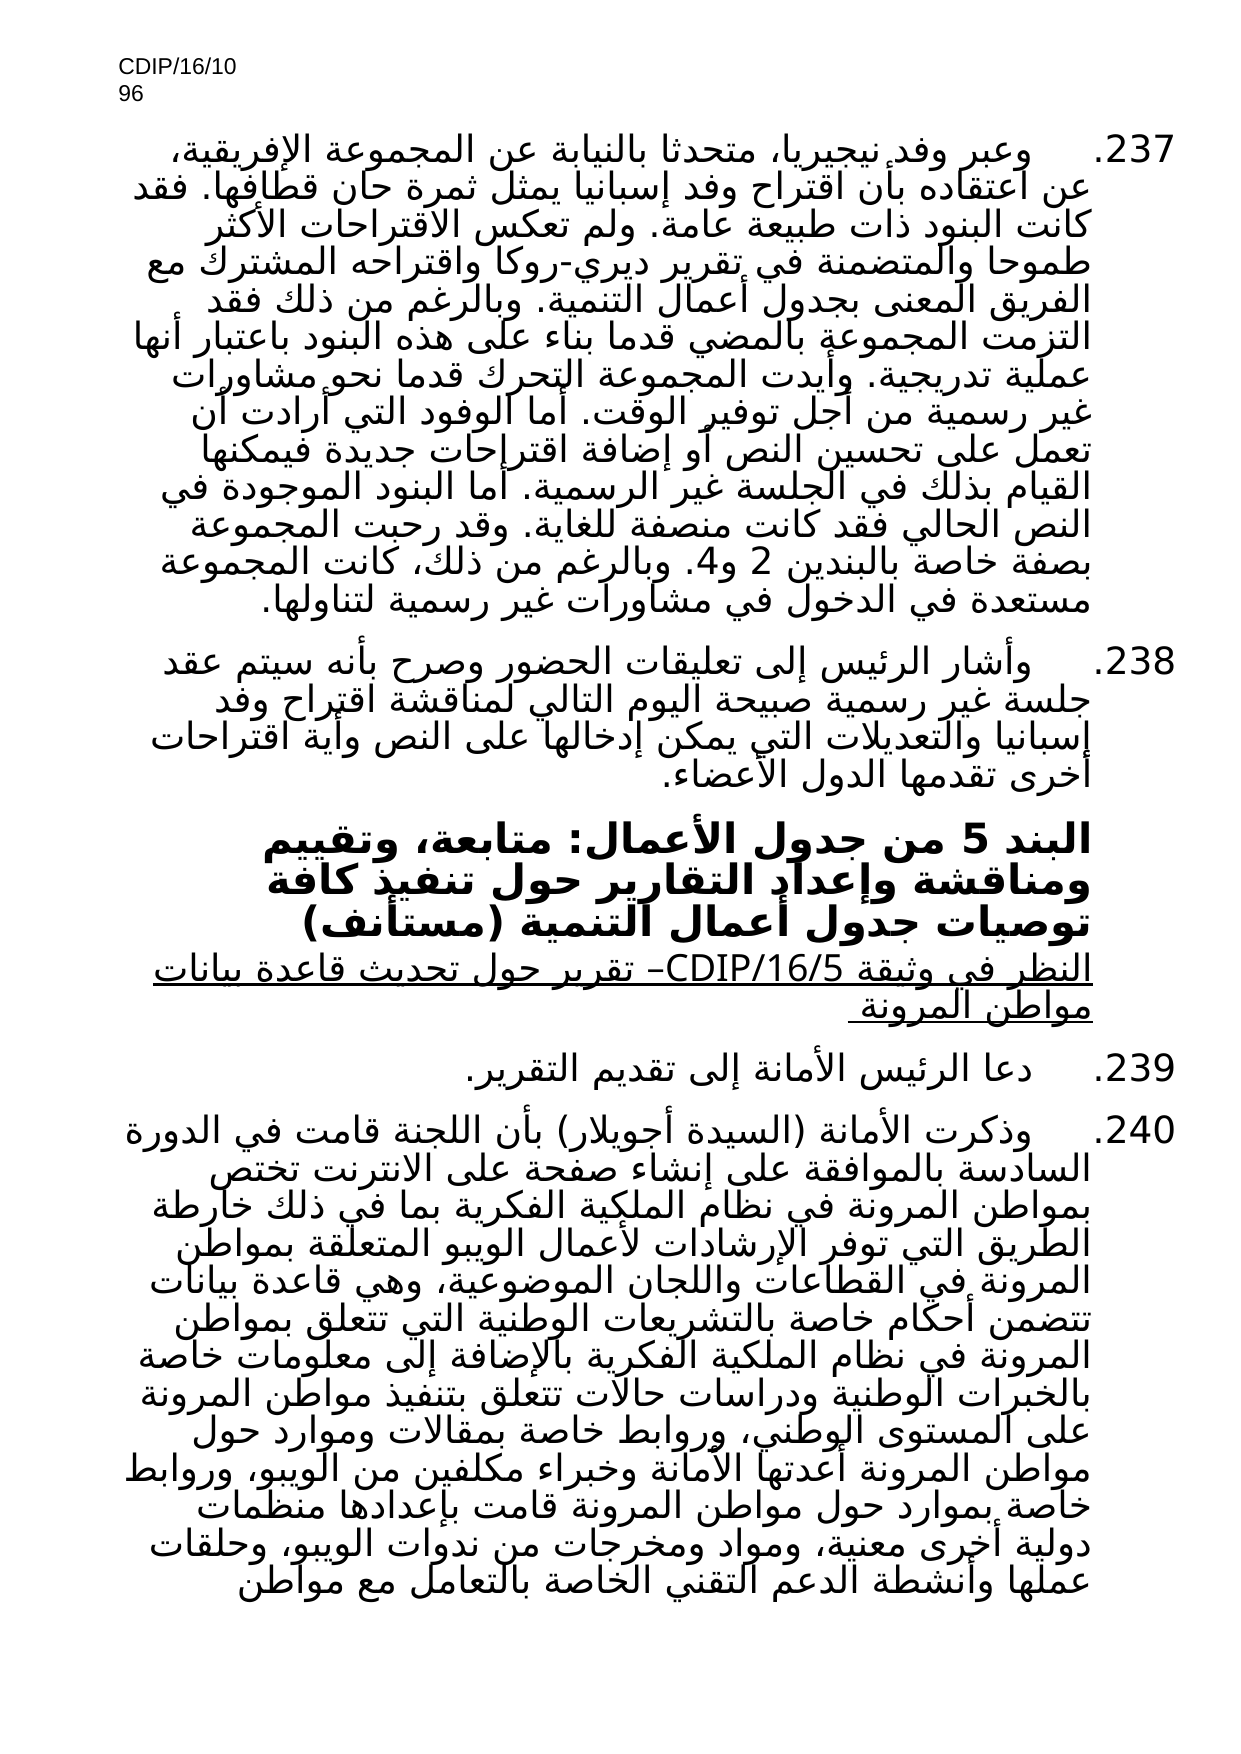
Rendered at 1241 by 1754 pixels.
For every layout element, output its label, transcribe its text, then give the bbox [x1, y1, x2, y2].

text النظر في وثيقة CDIP/16/5– تقرير حول تحديث قاعدة بيانات مواطن المرونة [118, 951, 1092, 1026]
text دعا الرئيس الأمانة إلى تقديم التقرير. [118, 1051, 1092, 1088]
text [118, 1113, 1092, 1601]
subtitle البند 5 من جدول الأعمال: متابعة، وتقييم ومناقشة وإعداد التقارير حول تنفيذ كافة توصيات جدول أعمال التنمية (مستأنف) [118, 820, 1092, 945]
text وعبر وفد نيجيريا، متحدثا بالنيابة عن المجموعة الإفريقية، عن اعتقاده بأن اقتراح وفد إسبانيا يمثل ثمرة حان قطافها. فقد كانت البنود ذات طبيعة عامة. ولم تعكس الاقتراحات الأكثر طموحا والمتضمنة في تقرير ديري-روكا واقتراحه المشترك مع الفريق المعنى بجدول أعمال التنمية. وبالرغم من ذلك فقد التزمت المجموعة بالمضي قدما بناء على هذه البنود باعتبار أنها عملية تدريجية. وأيدت المجموعة التحرك قدما نحو مشاورات غير رسمية من أجل توفير الوقت. أما الوفود التي أرادت أن تعمل على تحسين النص أو إضافة اقتراحات جديدة فيمكنها القيام بذلك في الجلسة غير الرسمية. أما البنود الموجودة في النص الحالي فقد كانت منصفة للغاية. وقد رحبت المجموعة بصفة خاصة بالبندين 2 و4. وبالرغم من ذلك، كانت المجموعة مستعدة في الدخول في مشاورات غير رسمية لتناولها. [118, 132, 1092, 620]
text وأشار الرئيس إلى تعليقات الحضور وصرح بأنه سيتم عقد جلسة غير رسمية صبيحة اليوم التالي لمناقشة اقتراح وفد إسبانيا والتعديلات التي يمكن إدخالها على النص وأية اقتراحات أخرى تقدمها الدول الأعضاء. [118, 645, 1092, 795]
